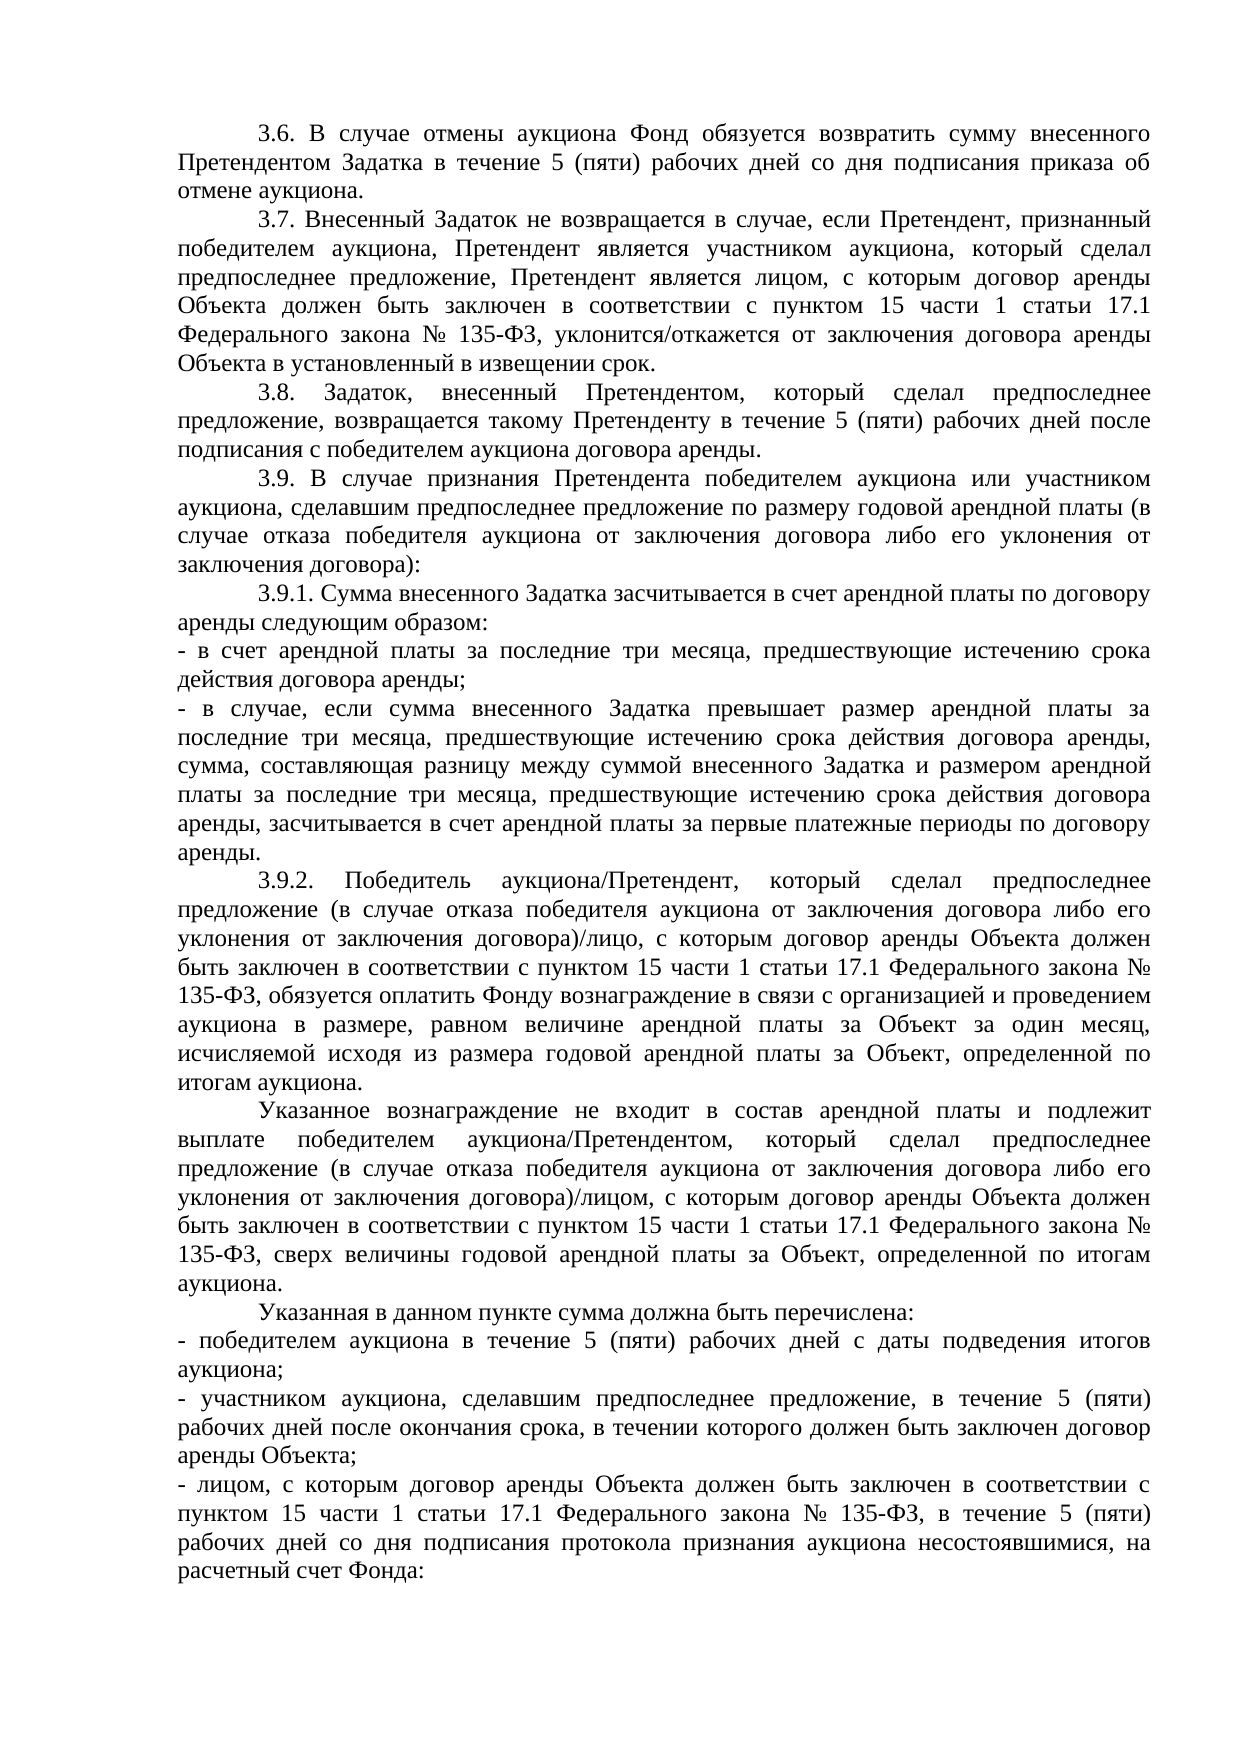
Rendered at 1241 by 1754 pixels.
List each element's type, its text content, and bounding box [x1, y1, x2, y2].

text Указанная в данном пункте сумма должна быть перечислена: [177, 1297, 1152, 1326]
text 3.8. Задаток, внесенный Претендентом, который сделал предпоследнее предложение, возвращается такому Претенденту в течение 5 (пяти) рабочих дней после подписания с победителем аукциона договора аренды. [177, 377, 1152, 463]
text 3.9.1. Сумма внесенного Задатка засчитывается в счет арендной платы по договору аренды следующим образом: [177, 578, 1152, 636]
text 3.9.2. Победитель аукциона/Претендент, который сделал предпоследнее предложение (в случае отказа победителя аукциона от заключения договора либо его уклонения от заключения договора)/лицо, с которым договор аренды Объекта должен быть заключен в соответствии с пунктом 15 части 1 статьи 17.1 Федерального закона № 135-ФЗ, обязуется оплатить Фонду вознаграждение в связи с организацией и проведением аукциона в размере, равном величине арендной платы за Объект за один месяц, исчисляемой исходя из размера годовой арендной платы за Объект, определенной по итогам аукциона. [177, 866, 1152, 1096]
text 3.6. В случае отмены аукциона Фонд обязуется возвратить сумму внесенного Претендентом Задатка в течение 5 (пяти) рабочих дней со дня подписания приказа об отмене аукциона. [177, 118, 1152, 204]
text Указанное вознаграждение не входит в состав арендной платы и подлежит выплате победителем аукциона/Претендентом, который сделал предпоследнее предложение (в случае отказа победителя аукциона от заключения договора либо его уклонения от заключения договора)/лицом, с которым договор аренды Объекта должен быть заключен в соответствии с пунктом 15 части 1 статьи 17.1 Федерального закона № 135-ФЗ, сверх величины годовой арендной платы за Объект, определенной по итогам аукциона. [177, 1096, 1152, 1297]
text - лицом, с которым договор аренды Объекта должен быть заключен в соответствии с пунктом 15 части 1 статьи 17.1 Федерального закона № 135-ФЗ, в течение 5 (пяти) рабочих дней со дня подписания протокола признания аукциона несостоявшимися, на расчетный счет Фонда: [177, 1469, 1152, 1584]
text - победителем аукциона в течение 5 (пяти) рабочих дней с даты подведения итогов аукциона; [177, 1326, 1152, 1383]
text - в счет арендной платы за последние три месяца, предшествующие истечению срока действия договора аренды; [177, 636, 1152, 693]
text 3.9. В случае признания Претендента победителем аукциона или участником аукциона, сделавшим предпоследнее предложение по размеру годовой арендной платы (в случае отказа победителя аукциона от заключения договора либо его уклонения от заключения договора): [177, 463, 1152, 578]
text 3.7. Внесенный Задаток не возвращается в случае, если Претендент, признанный победителем аукциона, Претендент является участником аукциона, который сделал предпоследнее предложение, Претендент является лицом, с которым договор аренды Объекта должен быть заключен в соответствии с пунктом 15 части 1 статьи 17.1 Федерального закона № 135-ФЗ, уклонится/откажется от заключения договора аренды Объекта в установленный в извещении срок. [177, 204, 1152, 377]
text - участником аукциона, сделавшим предпоследнее предложение, в течение 5 (пяти) рабочих дней после окончания срока, в течении которого должен быть заключен договор аренды Объекта; [177, 1383, 1152, 1469]
text - в случае, если сумма внесенного Задатка превышает размер арендной платы за последние три месяца, предшествующие истечению срока действия договора аренды, сумма, составляющая разницу между суммой внесенного Задатка и размером арендной платы за последние три месяца, предшествующие истечению срока действия договора аренды, засчитывается в счет арендной платы за первые платежные периоды по договору аренды. [177, 693, 1152, 866]
